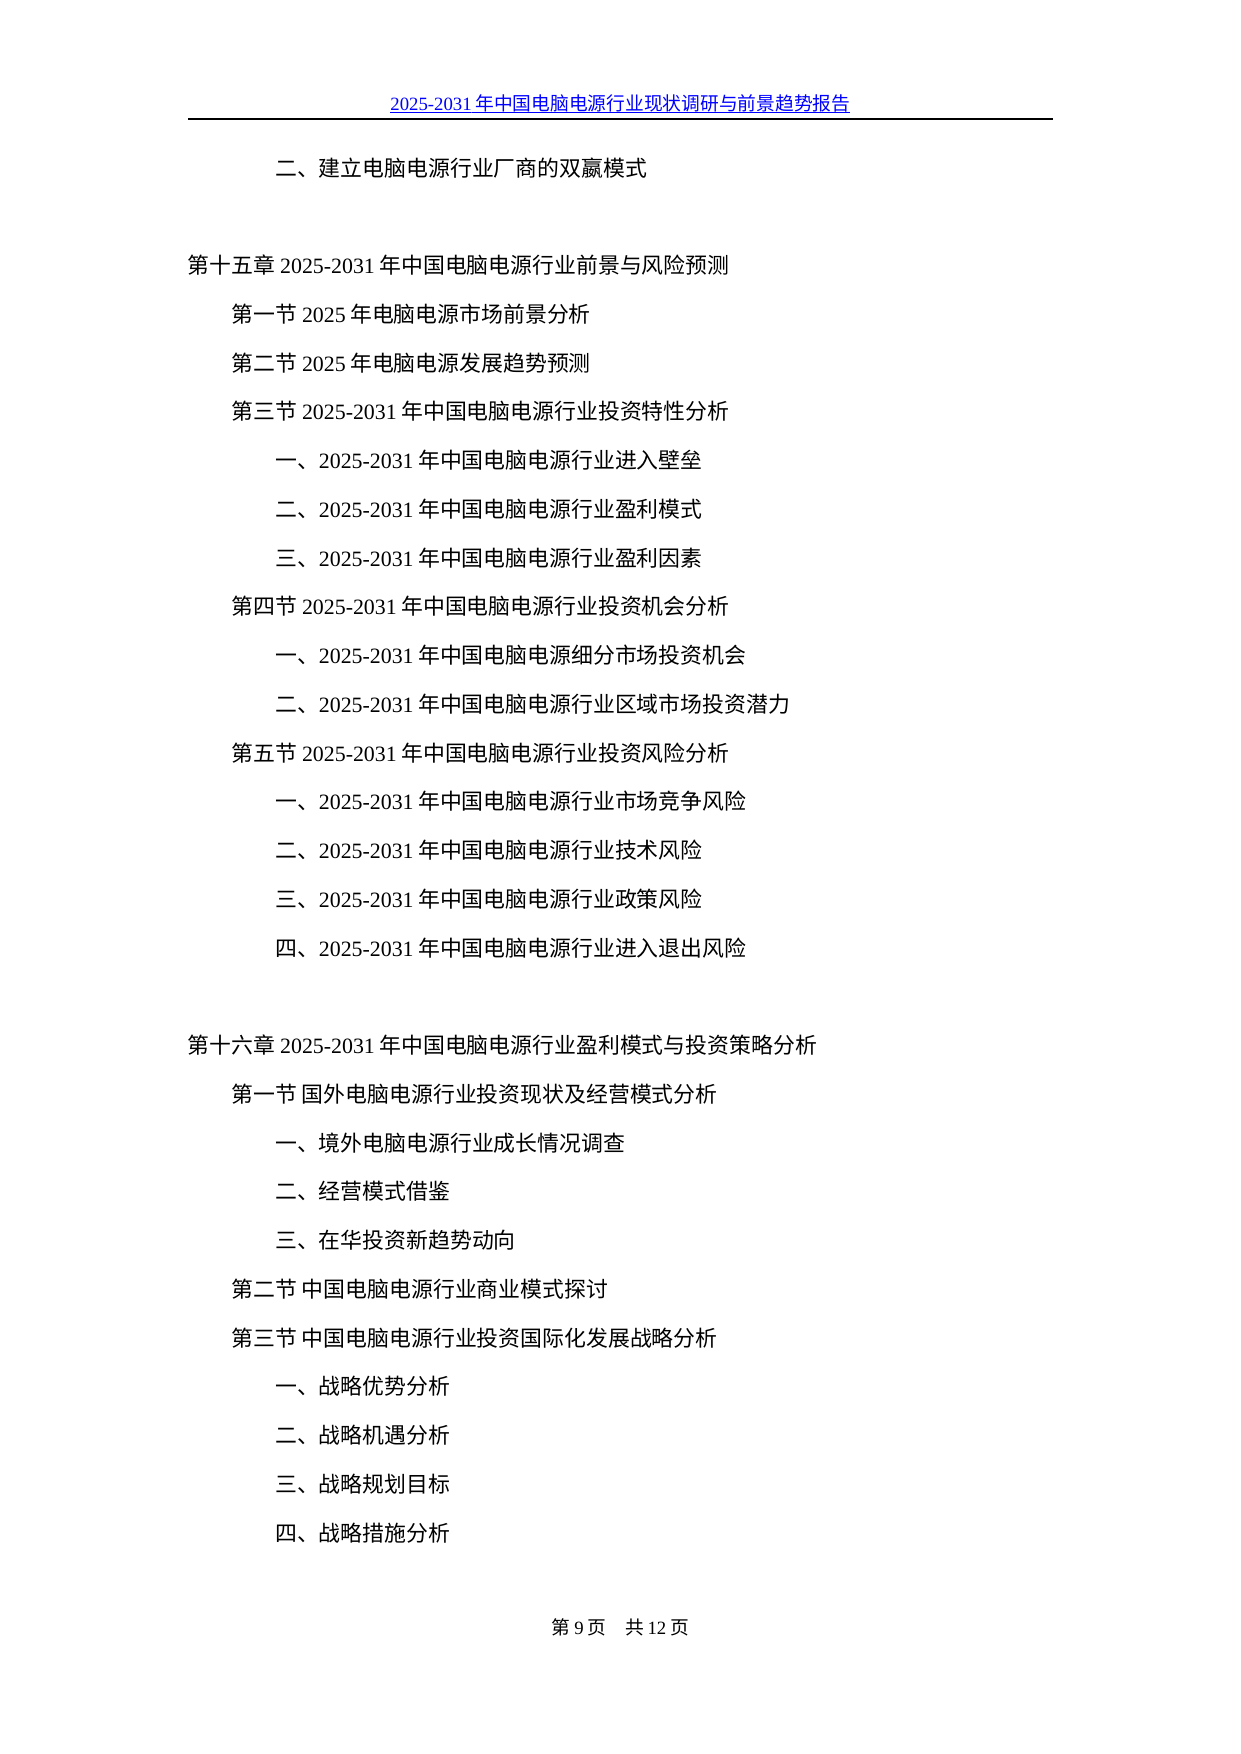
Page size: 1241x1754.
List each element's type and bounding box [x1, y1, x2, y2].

text [187, 150, 1053, 1548]
